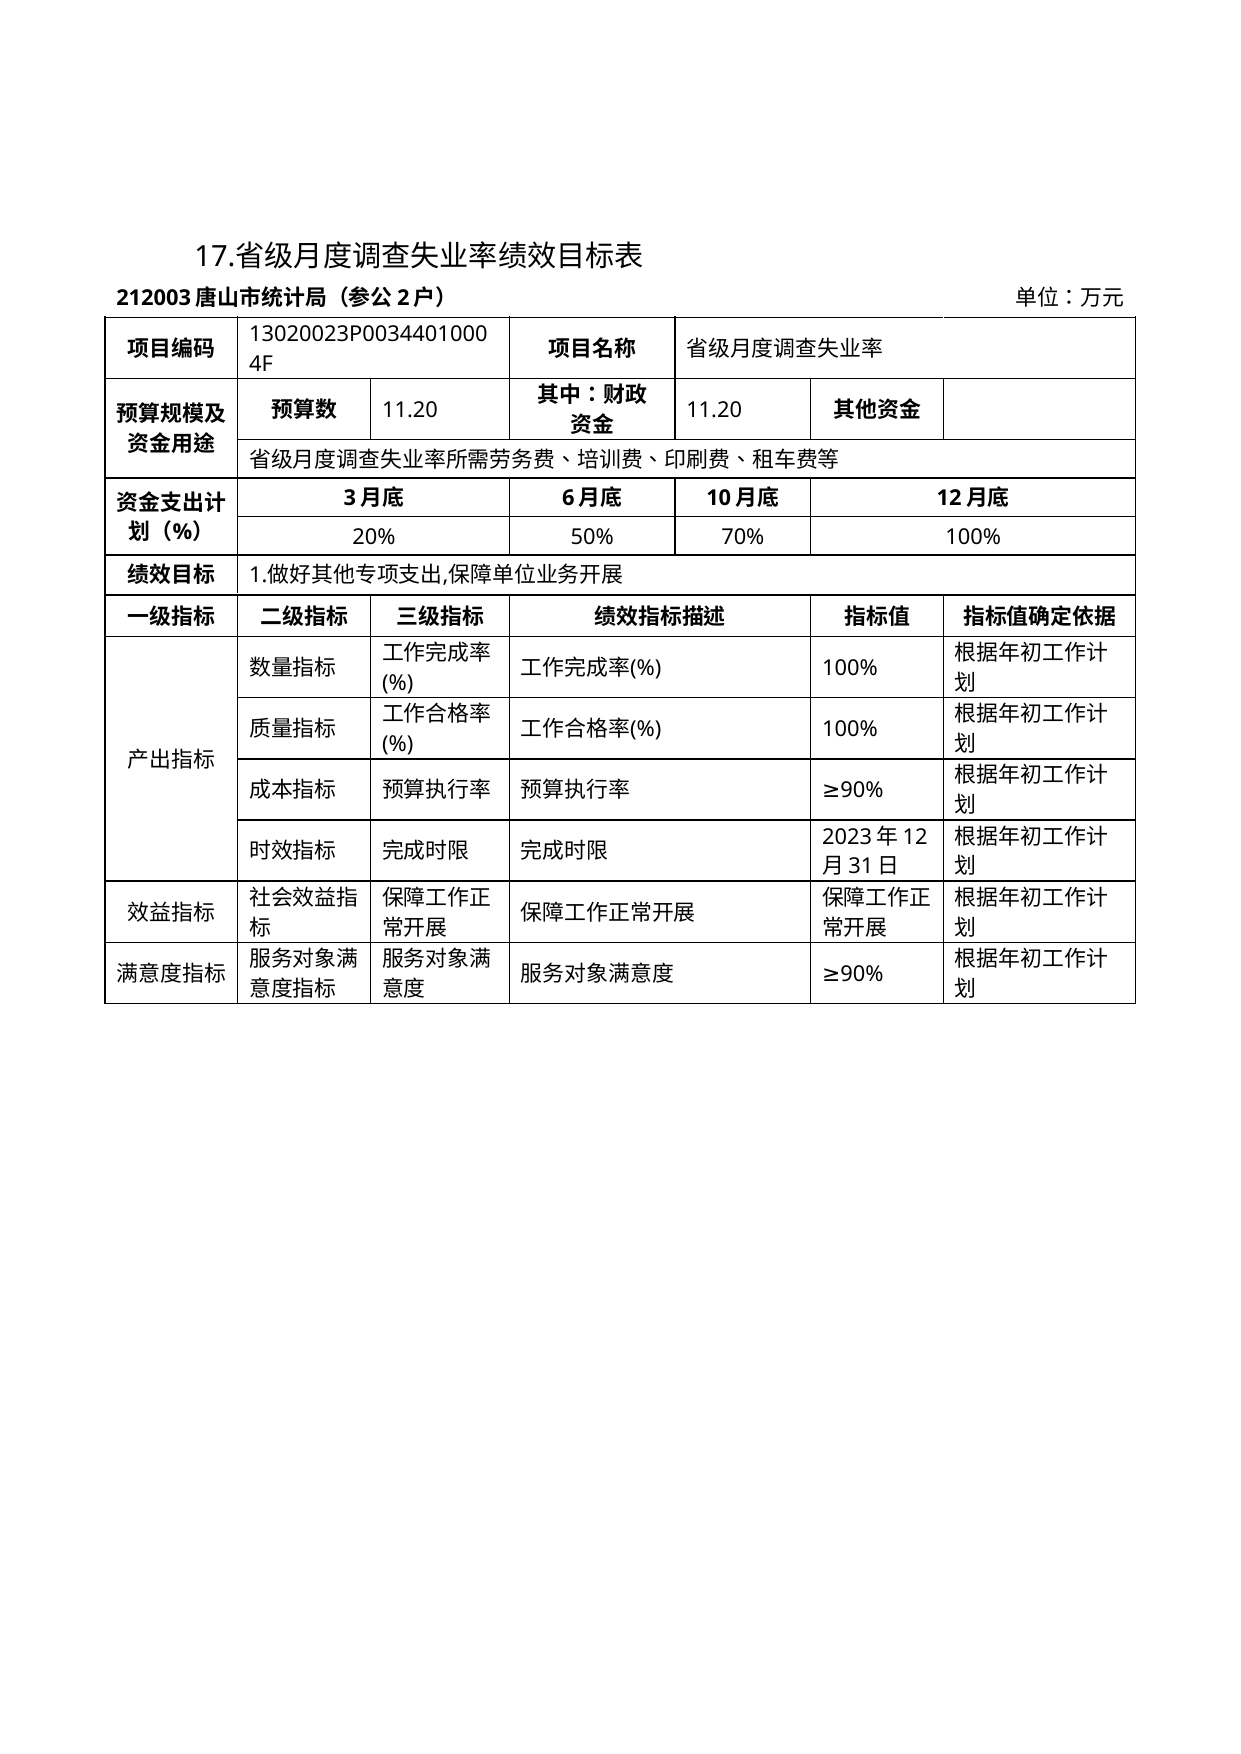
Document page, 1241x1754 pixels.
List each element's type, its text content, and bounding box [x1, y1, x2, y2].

table_cell 服务对象满意度指标 [238, 943, 370, 1002]
table_cell ≥90% [811, 943, 943, 1002]
table_cell 省级月度调查失业率 [676, 318, 1135, 378]
table_cell 根据年初工作计划 [944, 882, 1135, 941]
table_header 三级指标 [371, 596, 509, 636]
table_cell 质量指标 [238, 698, 370, 758]
table_cell [944, 379, 1135, 439]
table_header 二级指标 [238, 596, 370, 636]
table_header 指标值确定依据 [944, 596, 1135, 636]
table_cell 服务对象满意度 [510, 943, 810, 1002]
table_cell 其他资金 [811, 379, 943, 439]
table_cell 100% [811, 698, 943, 758]
table_cell 效益指标 [106, 882, 237, 941]
table_cell 预算执行率 [510, 760, 810, 819]
table_cell 根据年初工作计划 [944, 943, 1135, 1002]
table_cell 50% [510, 517, 674, 554]
table_cell 根据年初工作计划 [944, 760, 1135, 819]
table_cell 11.20 [371, 379, 509, 439]
text 17.省级月度调查失业率绩效目标表 [136, 235, 1104, 275]
table_cell 13020023P00344010004F [238, 318, 509, 378]
table_cell 工作合格率(%) [371, 698, 509, 758]
table_cell 满意度指标 [106, 943, 237, 1002]
table_cell 工作合格率(%) [510, 698, 810, 758]
table_cell 完成时限 [371, 821, 509, 880]
table_cell 100% [811, 637, 943, 697]
table_cell 2023年12月31日 [811, 821, 943, 880]
table_cell 保障工作正常开展 [371, 882, 509, 941]
table_cell ≥90% [811, 760, 943, 819]
table_cell 预算执行率 [371, 760, 509, 819]
table_cell 产出指标 [106, 637, 237, 880]
table_cell 时效指标 [238, 821, 370, 880]
table_cell 根据年初工作计划 [944, 821, 1135, 880]
table_cell 项目编码 [106, 318, 237, 378]
table_header 绩效指标描述 [510, 596, 810, 636]
table_cell 10月底 [676, 479, 810, 516]
table_cell 其中：财政 资金 [510, 379, 674, 439]
table_cell 保障工作正常开展 [510, 882, 810, 941]
table_cell 20% [238, 517, 509, 554]
table_cell 11.20 [676, 379, 810, 439]
table_cell 100% [811, 517, 1135, 554]
table_cell 社会效益指标 [238, 882, 370, 941]
table_cell 省级月度调查失业率所需劳务费、培训费、印刷费、租车费等 [238, 440, 1135, 477]
table_header 一级指标 [106, 596, 237, 636]
table_header 指标值 [811, 596, 943, 636]
table_cell 绩效目标 [106, 556, 237, 592]
table_cell 根据年初工作计划 [944, 637, 1135, 697]
table_cell 服务对象满意度 [371, 943, 509, 1002]
table_cell 根据年初工作计划 [944, 698, 1135, 758]
table_cell 6月底 [510, 479, 674, 516]
table_cell 3月底 [238, 479, 509, 516]
table_cell 预算规模及资金用途 [106, 379, 237, 477]
table_header 单位：万元 [944, 277, 1135, 316]
table_cell 完成时限 [510, 821, 810, 880]
table_cell 成本指标 [238, 760, 370, 819]
table_cell 工作完成率(%) [510, 637, 810, 697]
table_cell 项目名称 [510, 318, 674, 378]
table_cell 1.做好其他专项支出,保障单位业务开展 [238, 556, 1135, 592]
table_cell 资金支出计划（%） [106, 479, 237, 554]
table_cell 70% [676, 517, 810, 554]
table_cell 数量指标 [238, 637, 370, 697]
table_cell 12月底 [811, 479, 1135, 516]
table_cell 预算数 [238, 379, 370, 439]
table_cell 保障工作正常开展 [811, 882, 943, 941]
table_header 212003唐山市统计局（参公2户） [106, 277, 943, 316]
table_cell 工作完成率(%) [371, 637, 509, 697]
